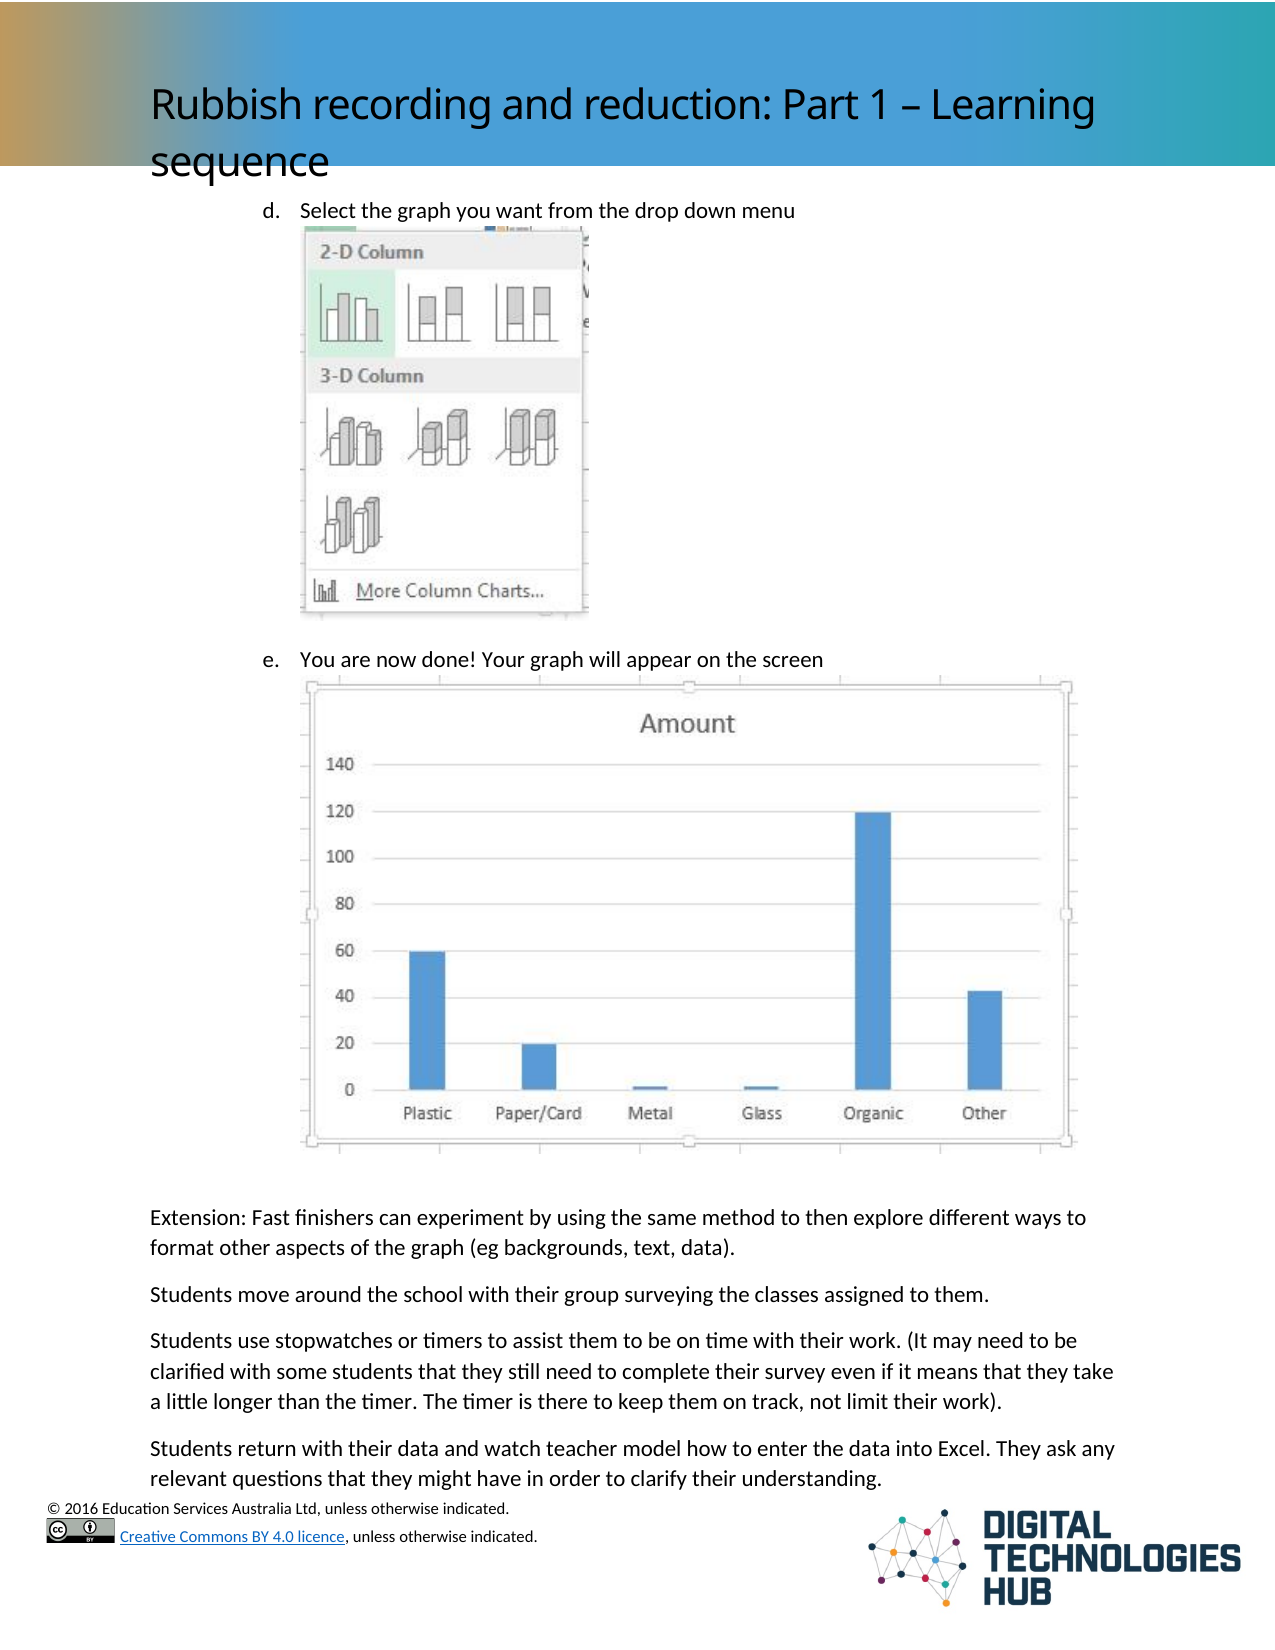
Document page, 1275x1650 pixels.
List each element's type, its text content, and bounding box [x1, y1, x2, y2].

picture [175, 156, 187, 163]
text Extension: Fast finishers can experiment by using the same method to then explore different ways to format other aspects of the graph (eg backgrounds, text, data). [150, 1172, 1125, 1261]
picture [46, 1518, 115, 1543]
picture [300, 226, 589, 621]
picture [312, 156, 324, 163]
text Students return with their data and watch teacher model how to enter the data into Excel. They ask any relevant questions that they might have in order to clarify their understanding. [150, 1434, 1125, 1492]
picture [246, 156, 258, 163]
picture [300, 675, 1079, 1154]
picture [859, 1499, 1249, 1619]
text Students move around the school with their group surveying the classes assigned to them. [150, 1280, 1125, 1308]
text Students use stopwatches or timers to assist them to be on time with their work. (It may need to be clarified with some students that they still need to complete their survey even if it means that they take a little longer than the timer. The timer is there to keep them on track, not limit their work). [150, 1327, 1125, 1415]
picture [197, 156, 209, 166]
picture [270, 156, 282, 166]
picture [0, 2, 1275, 166]
